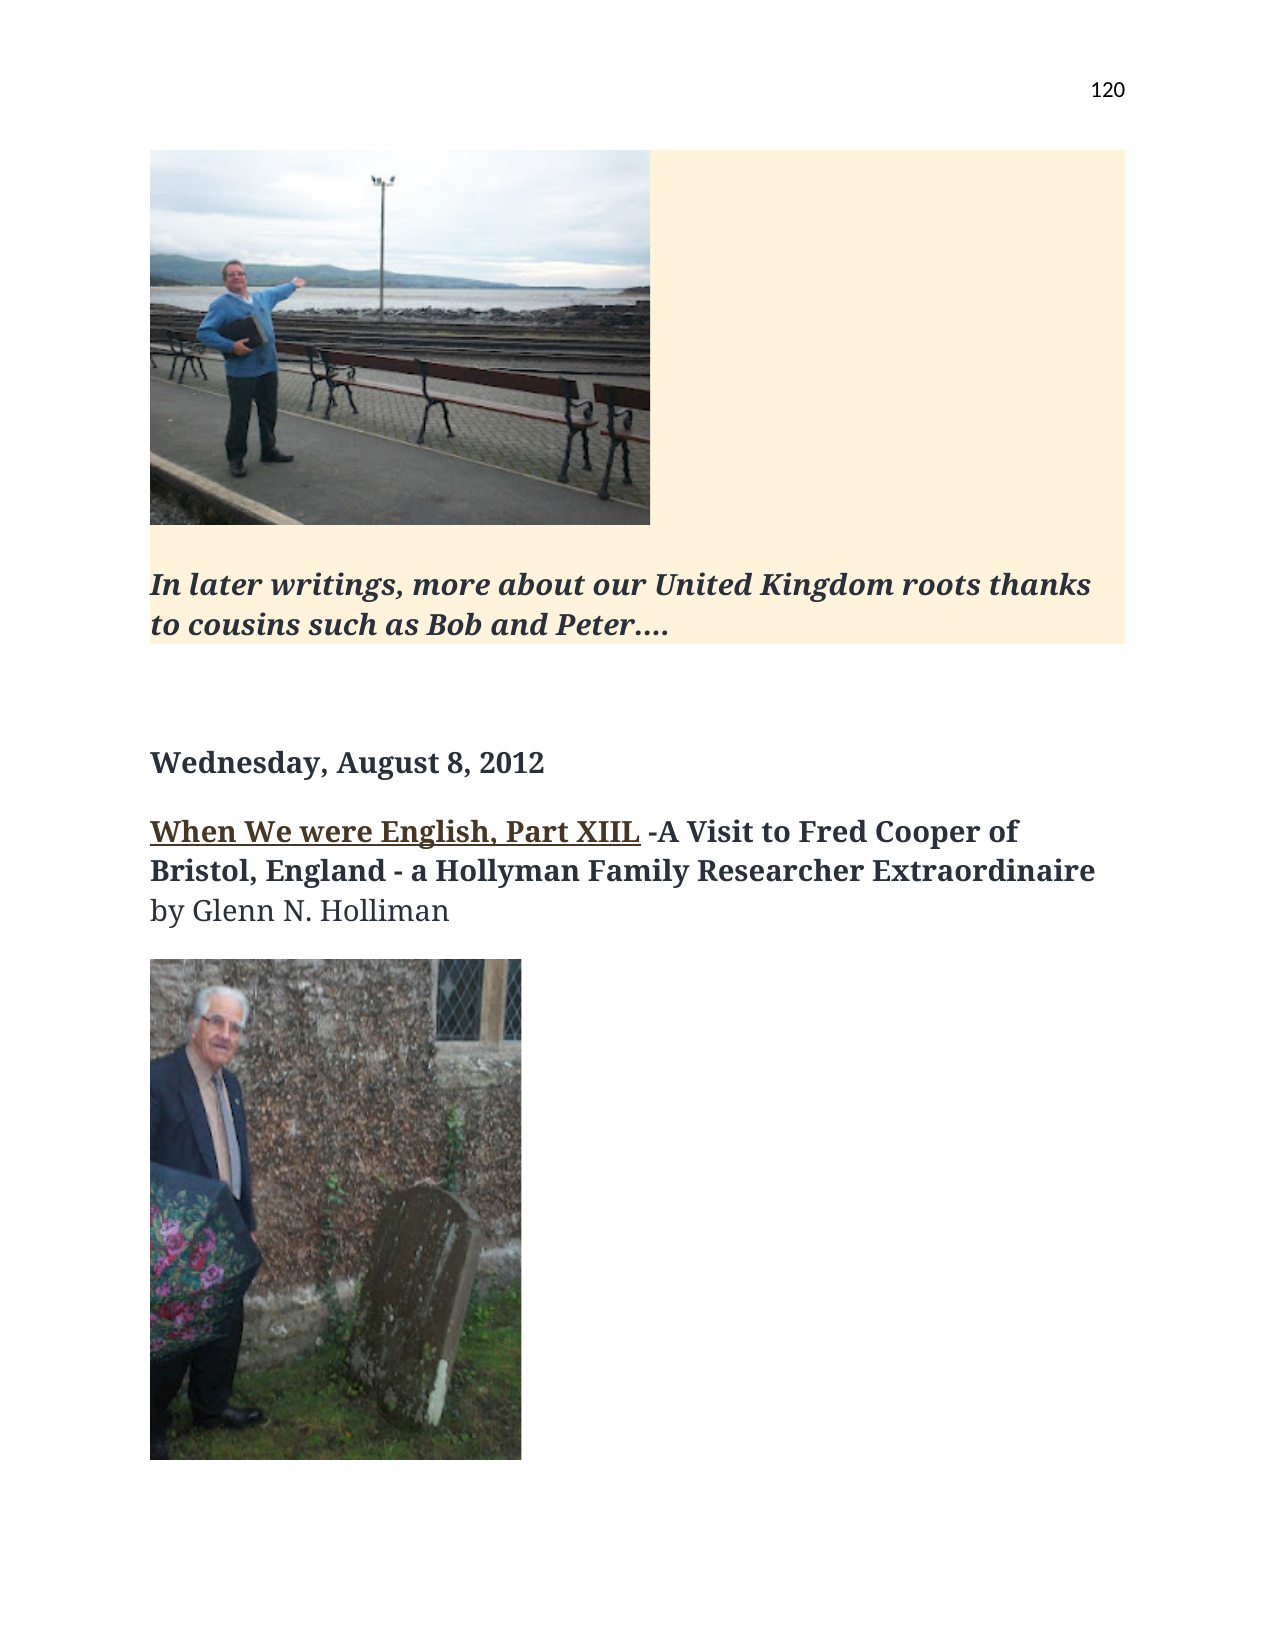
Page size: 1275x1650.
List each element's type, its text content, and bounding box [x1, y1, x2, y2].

text In later writings, more about our United Kingdom roots thanks to cousins such as Bob and Peter.... [150, 525, 1125, 644]
text Wednesday, August 8, 2012 [150, 742, 1125, 782]
picture [150, 150, 650, 525]
text When We were English, Part XIIL -A Visit to Fred Cooper of Bristol, England - a Hollyman Family Researcher Extraordinaire by Glenn N. Holliman [150, 811, 1125, 930]
picture [150, 959, 522, 1460]
